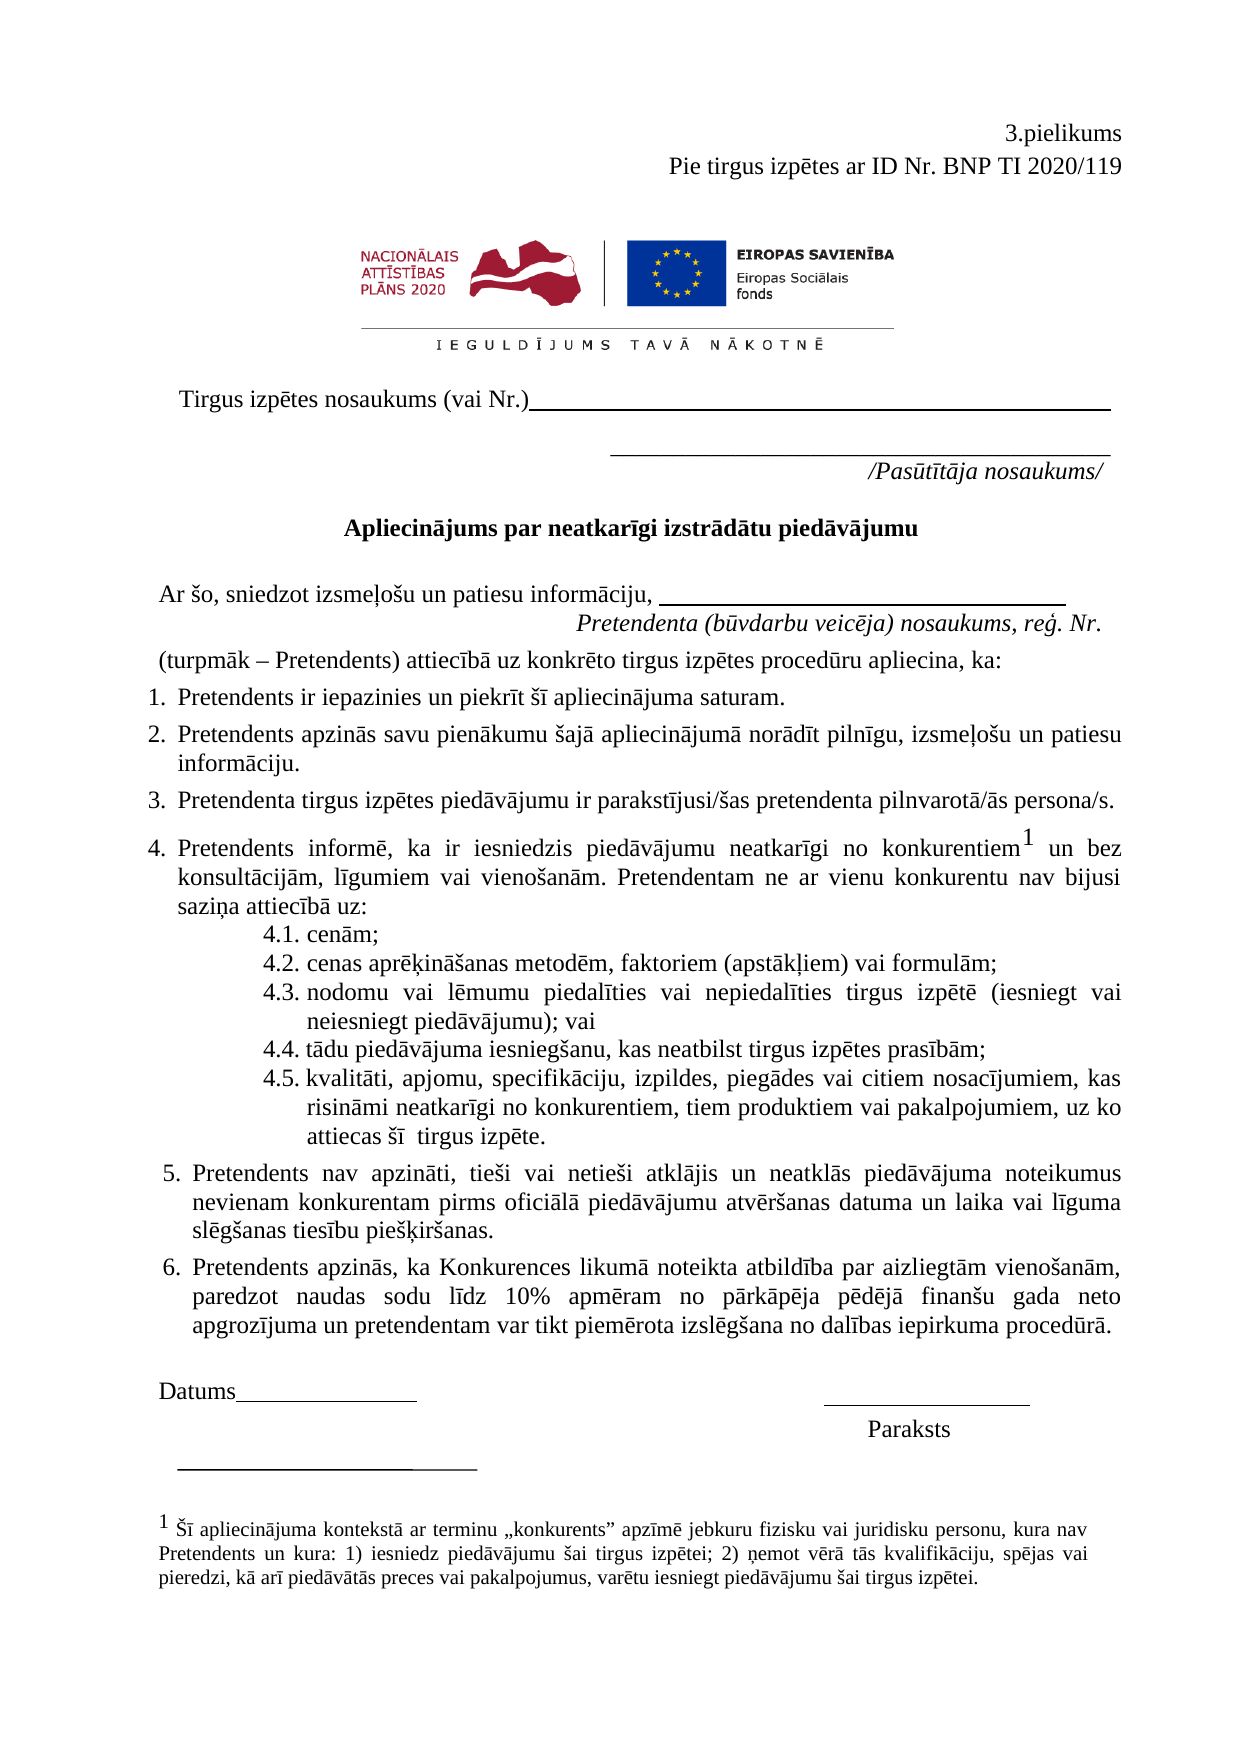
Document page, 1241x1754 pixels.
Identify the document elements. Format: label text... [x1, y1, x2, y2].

list Pretendents ir iepazinies un piekrīt šī apliecinājuma saturam. [148, 682, 1122, 711]
text Apliecinājums par neatkarīgi izstrādātu piedāvājumu [341, 513, 921, 542]
list cenām; [263, 919, 1122, 948]
list kvalitāti, apjomu, specifikāciju, izpildes, piegādes vai citiem nosacījumiem, kas risināmi neatkarīgi no konkurentiem, tiem produktiem vai pakalpojumiem, uz ko attiecas šī tirgus izpēte. [263, 1063, 1122, 1149]
text Pie tirgus izpētes ar ID Nr. BNP TI 2020/119 [148, 151, 1122, 180]
text 1 Šī apliecinājuma kontekstā ar terminu „konkurents” apzīmē jebkuru fizisku vai juridisku personu, kura nav Pretendents un kura: 1) iesniedz piedāvājumu šai tirgus izpētei; 2) ņemot vērā tās kvalifikāciju, spējas vai pieredzi, kā arī piedāvātās preces vai pakalpojumus, varētu iesniegt piedāvājumu šai tirgus izpētei. [158, 1509, 1089, 1589]
list Pretendents informē, ka ir iesniedzis piedāvājumu neatkarīgi no konkurentiem1 un bez konsultācijām, līgumiem vai vienošanām. Pretendentam ne ar vienu konkurentu nav bijusi saziņa attiecībā uz: [148, 822, 1122, 919]
list cenas aprēķināšanas metodēm, faktoriem (apstākļiem) vai formulām; [263, 948, 1122, 977]
picture [347, 225, 912, 368]
text Ar šo, sniedzot izsmeļošu un patiesu informāciju, ________________________________ [158, 579, 1122, 608]
text (turpmāk – Pretendents) attiecībā uz konkrēto tirgus izpētes procedūru apliecina, ka: [158, 645, 1122, 674]
list nodomu vai lēmumu piedalīties vai nepiedalīties tirgus izpētē (iesniegt vai neiesniegt piedāvājumu); vai [263, 977, 1122, 1034]
text ________________________________________ [148, 430, 1110, 458]
text Datums [158, 1376, 1122, 1404]
list Pretendenta tirgus izpētes piedāvājumu ir parakstījusi/šas pretendenta pilnvarotā/ās persona/s. [148, 785, 1122, 814]
text Tirgus izpētes nosaukums (vai Nr.) ______________________________________________ [148, 384, 1110, 413]
text /Pasūtītāja nosaukums/ [148, 458, 1105, 484]
list Pretendents nav apzināti, tieši vai netieši atklājis un neatklās piedāvājuma noteikumus nevienam konkurentam pirms oficiālā piedāvājumu atvēršanas datuma un laika vai līguma slēgšanas tiesību piešķiršanas. [162, 1158, 1122, 1244]
text 3.pielikums [148, 118, 1122, 147]
list Pretendents apzinās savu pienākumu šajā apliecinājumā norādīt pilnīgu, izsmeļošu un patiesu informāciju. [148, 719, 1122, 777]
text Pretendenta (būvdarbu veicēja) nosaukums, reģ. Nr. [576, 608, 1122, 637]
list Pretendents apzinās, ka Konkurences likumā noteikta atbildība par aizliegtām vienošanām, paredzot naudas sodu līdz 10% apmēram no pārkāpēja pēdējā finanšu gada neto apgrozījuma un pretendentam var tikt piemērota izslēgšana no dalības iepirkuma procedūrā. [162, 1252, 1122, 1339]
list tādu piedāvājuma iesniegšanu, kas neatbilst tirgus izpētes prasībām; [263, 1034, 1122, 1063]
text Paraksts [148, 1417, 951, 1442]
